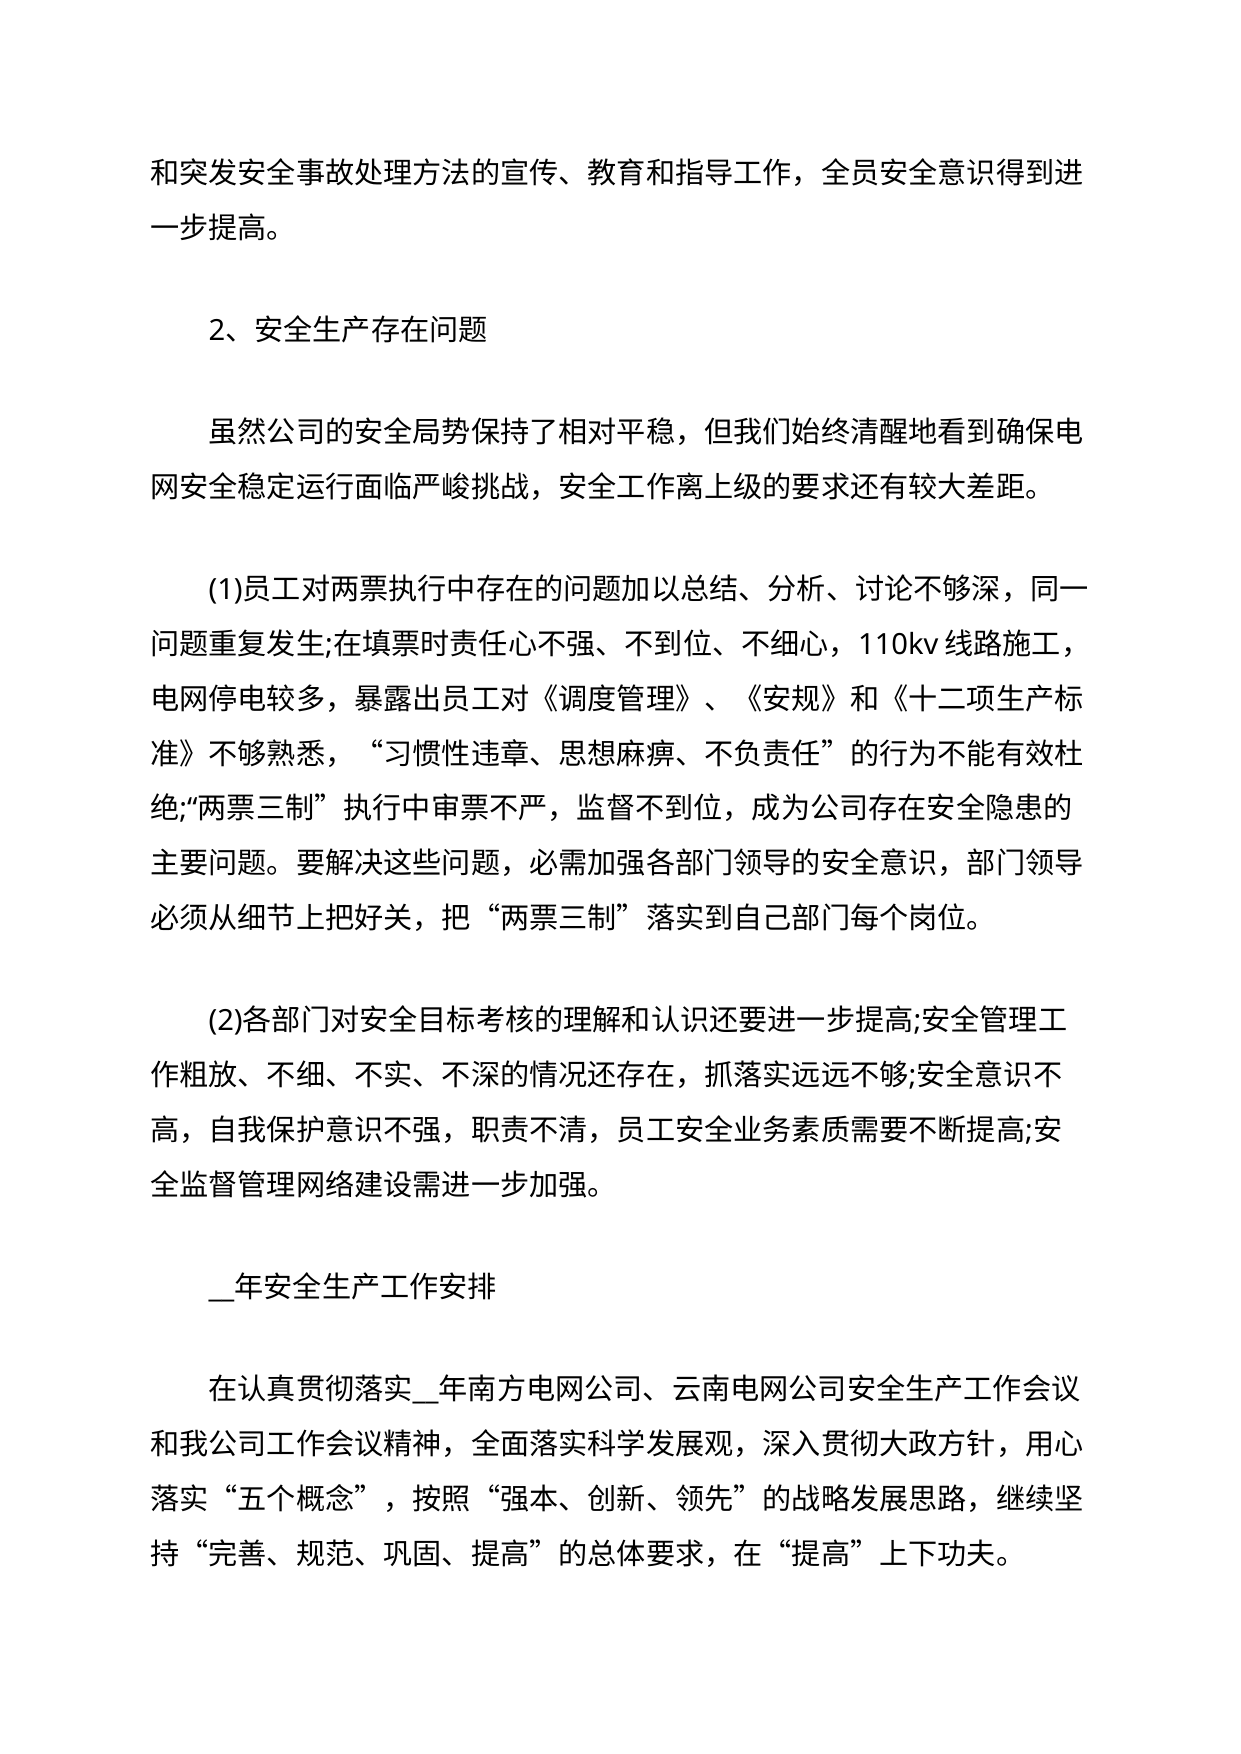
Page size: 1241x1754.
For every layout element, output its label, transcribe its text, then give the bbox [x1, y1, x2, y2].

text __年安全生产工作安排 [150, 1263, 1090, 1306]
text 2、安全生产存在问题 [150, 307, 1090, 349]
text (1)员工对两票执行中存在的问题加以总结、分析、讨论不够深，同一问题重复发生;在填票时责任心不强、不到位、不细心，110kv线路施工，电网停电较多，暴露出员工对《调度管理》、《安规》和《十二项生产标准》不够熟悉，“习惯性违章、思想麻痹、不负责任”的行为不能有效杜绝;“两票三制”执行中审票不严，监督不到位，成为公司存在安全隐患的主要问题。要解决这些问题，必需加强各部门领导的安全意识，部门领导必须从细节上把好关，把“两票三制”落实到自己部门每个岗位。 [150, 565, 1090, 937]
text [150, 150, 1090, 247]
text (2)各部门对安全目标考核的理解和认识还要进一步提高;安全管理工作粗放、不细、不实、不深的情况还存在，抓落实远远不够;安全意识不高，自我保护意识不强，职责不清，员工安全业务素质需要不断提高;安全监督管理网络建设需进一步加强。 [150, 997, 1090, 1204]
text 在认真贯彻落实__年南方电网公司、云南电网公司安全生产工作会议和我公司工作会议精神，全面落实科学发展观，深入贯彻大政方针，用心落实“五个概念”，按照“强本、创新、领先”的战略发展思路，继续坚持“完善、规范、巩固、提高”的总体要求，在“提高”上下功夫。 [150, 1366, 1090, 1573]
text 虽然公司的安全局势保持了相对平稳，但我们始终清醒地看到确保电网安全稳定运行面临严峻挑战，安全工作离上级的要求还有较大差距。 [150, 409, 1090, 506]
